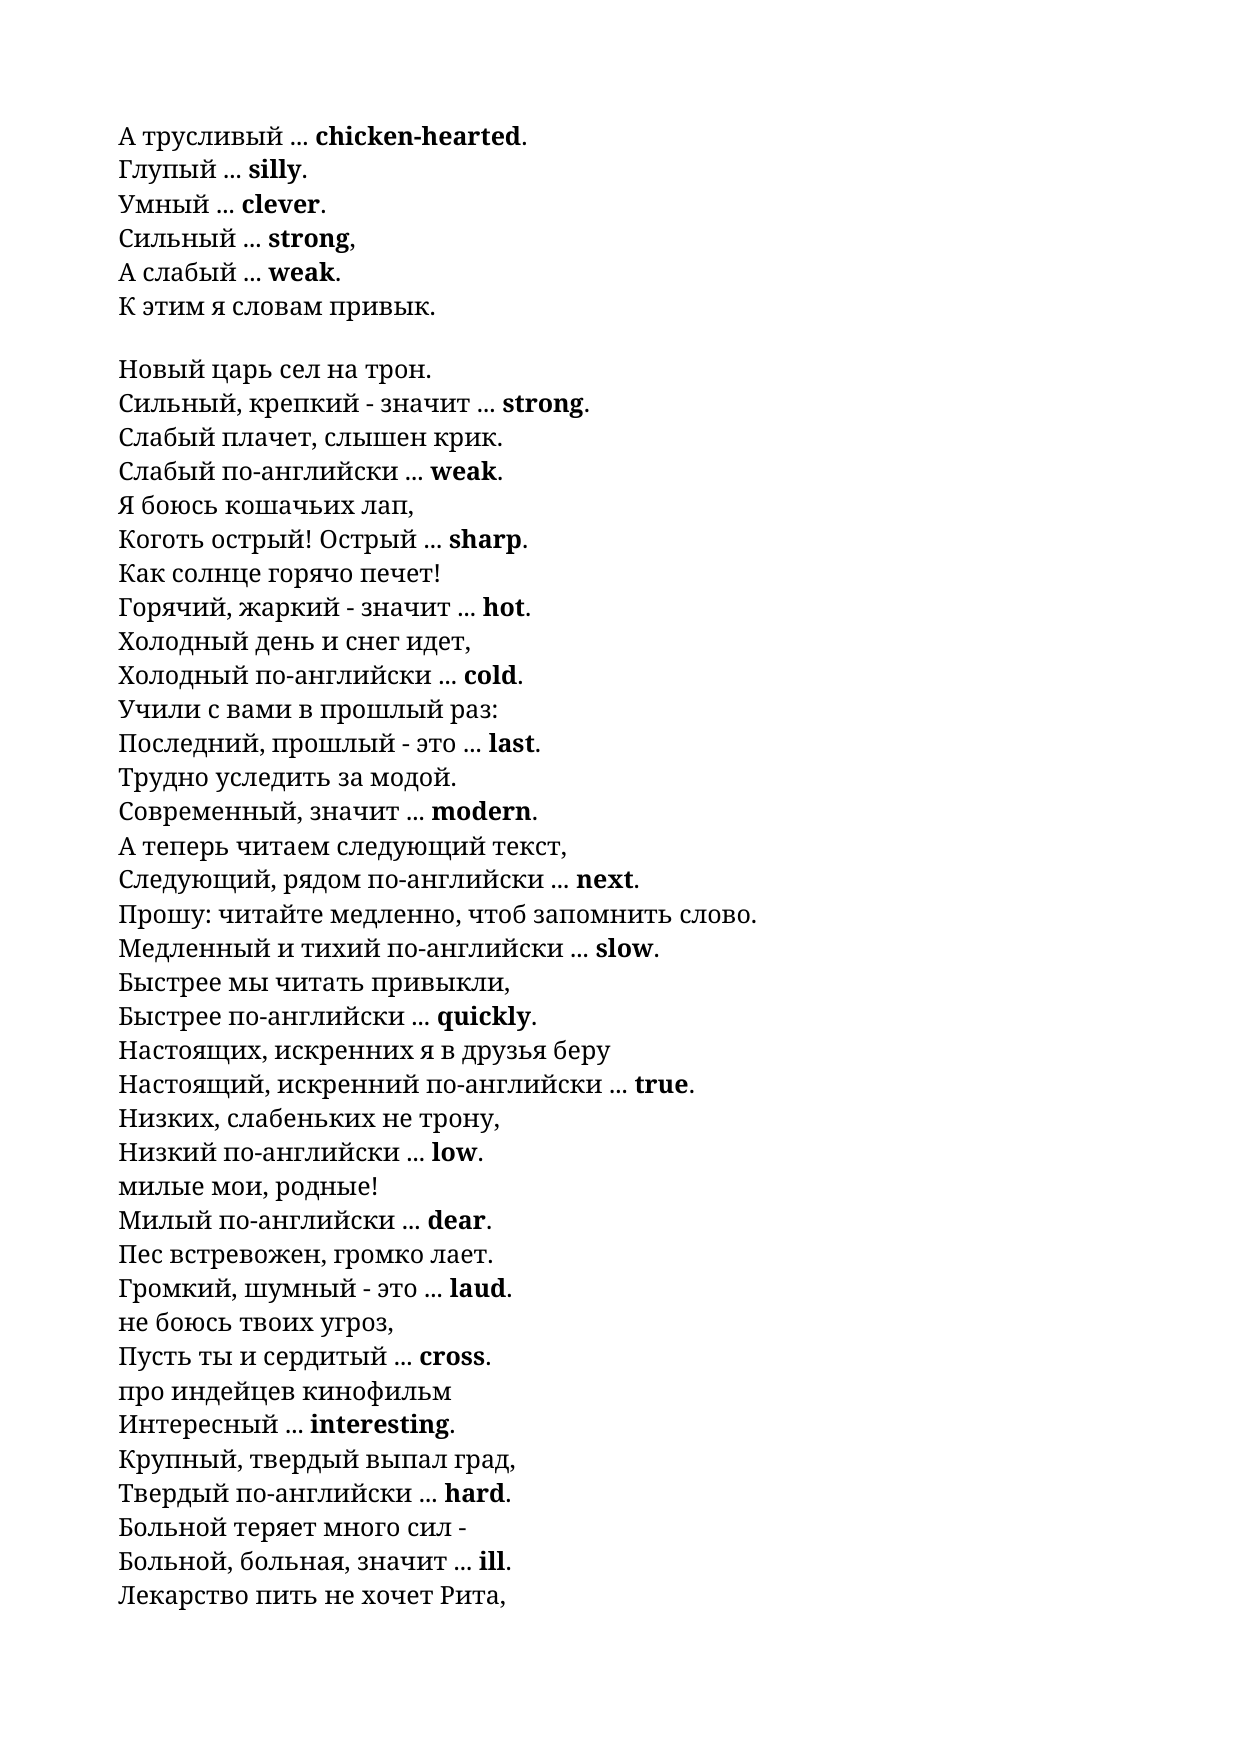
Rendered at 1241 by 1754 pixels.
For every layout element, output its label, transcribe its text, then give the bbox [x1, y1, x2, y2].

text Слабый по-английски ... weak. [118, 453, 1122, 487]
text милые мои, родные! [118, 1169, 1122, 1203]
text Сильный, крепкий - значит ... strong. [118, 385, 1122, 419]
text Умный ... clever. [118, 186, 1122, 220]
text Пусть ты и сердитый ... cross. [118, 1339, 1122, 1373]
text не боюсь твоих угроз, [118, 1305, 1122, 1339]
text Низких, слабеньких не трону, [118, 1101, 1122, 1135]
text Крупный, твердый выпал град, [118, 1441, 1122, 1475]
text Лекарство пить не хочет Рита, [118, 1577, 1122, 1612]
text Холодный по-английски ... cold. [118, 658, 1122, 692]
text Больной, больная, значит ... ill. [118, 1543, 1122, 1577]
text Твердый по-английски ... hard. [118, 1475, 1122, 1509]
text Интересный ... interesting. [118, 1407, 1122, 1441]
text Низкий по-английски ... low. [118, 1135, 1122, 1169]
text Громкий, шумный - это ... laud. [118, 1271, 1122, 1305]
text Новый царь сел на трон. [118, 351, 1122, 385]
text Быстрее по-английски ... quickly. [118, 998, 1122, 1032]
text Медленный и тихий по-английски ... slow. [118, 930, 1122, 964]
text А трусливый ... chicken-hearted. [118, 118, 1122, 152]
text про индейцев кинофильм [118, 1373, 1122, 1407]
text Прошу: читайте медленно, чтоб запомнить слово. [118, 896, 1122, 930]
text Быстрее мы читать привыкли, [118, 964, 1122, 998]
text Коготь острый! Острый ... sharp. [118, 522, 1122, 556]
text Слабый плачет, слышен крик. [118, 419, 1122, 453]
text Настоящих, искренних я в друзья беру [118, 1032, 1122, 1067]
text Милый по-английски ... dear. [118, 1203, 1122, 1237]
text Я боюсь кошачьих лап, [118, 487, 1122, 522]
text Трудно уследить за модой. [118, 760, 1122, 794]
text Пес встревожен, громко лает. [118, 1237, 1122, 1271]
text К этим я словам привык. [118, 288, 1122, 322]
text А теперь читаем следующий текст, [118, 828, 1122, 862]
text Сильный ... strong, [118, 220, 1122, 254]
text Холодный день и снег идет, [118, 624, 1122, 658]
text Как солнце горячо печет! [118, 556, 1122, 590]
text Следующий, рядом по-английски ... next. [118, 862, 1122, 896]
text Настоящий, искренний по-английски ... true. [118, 1067, 1122, 1101]
text Последний, прошлый - это ... last. [118, 726, 1122, 760]
text А слабый ... weak. [118, 254, 1122, 288]
text Глупый ... silly. [118, 152, 1122, 186]
text Больной теряет много сил - [118, 1509, 1122, 1543]
text Горячий, жаркий - значит ... hot. [118, 590, 1122, 624]
text Современный, значит ... modern. [118, 794, 1122, 828]
text Учили с вами в прошлый раз: [118, 692, 1122, 726]
